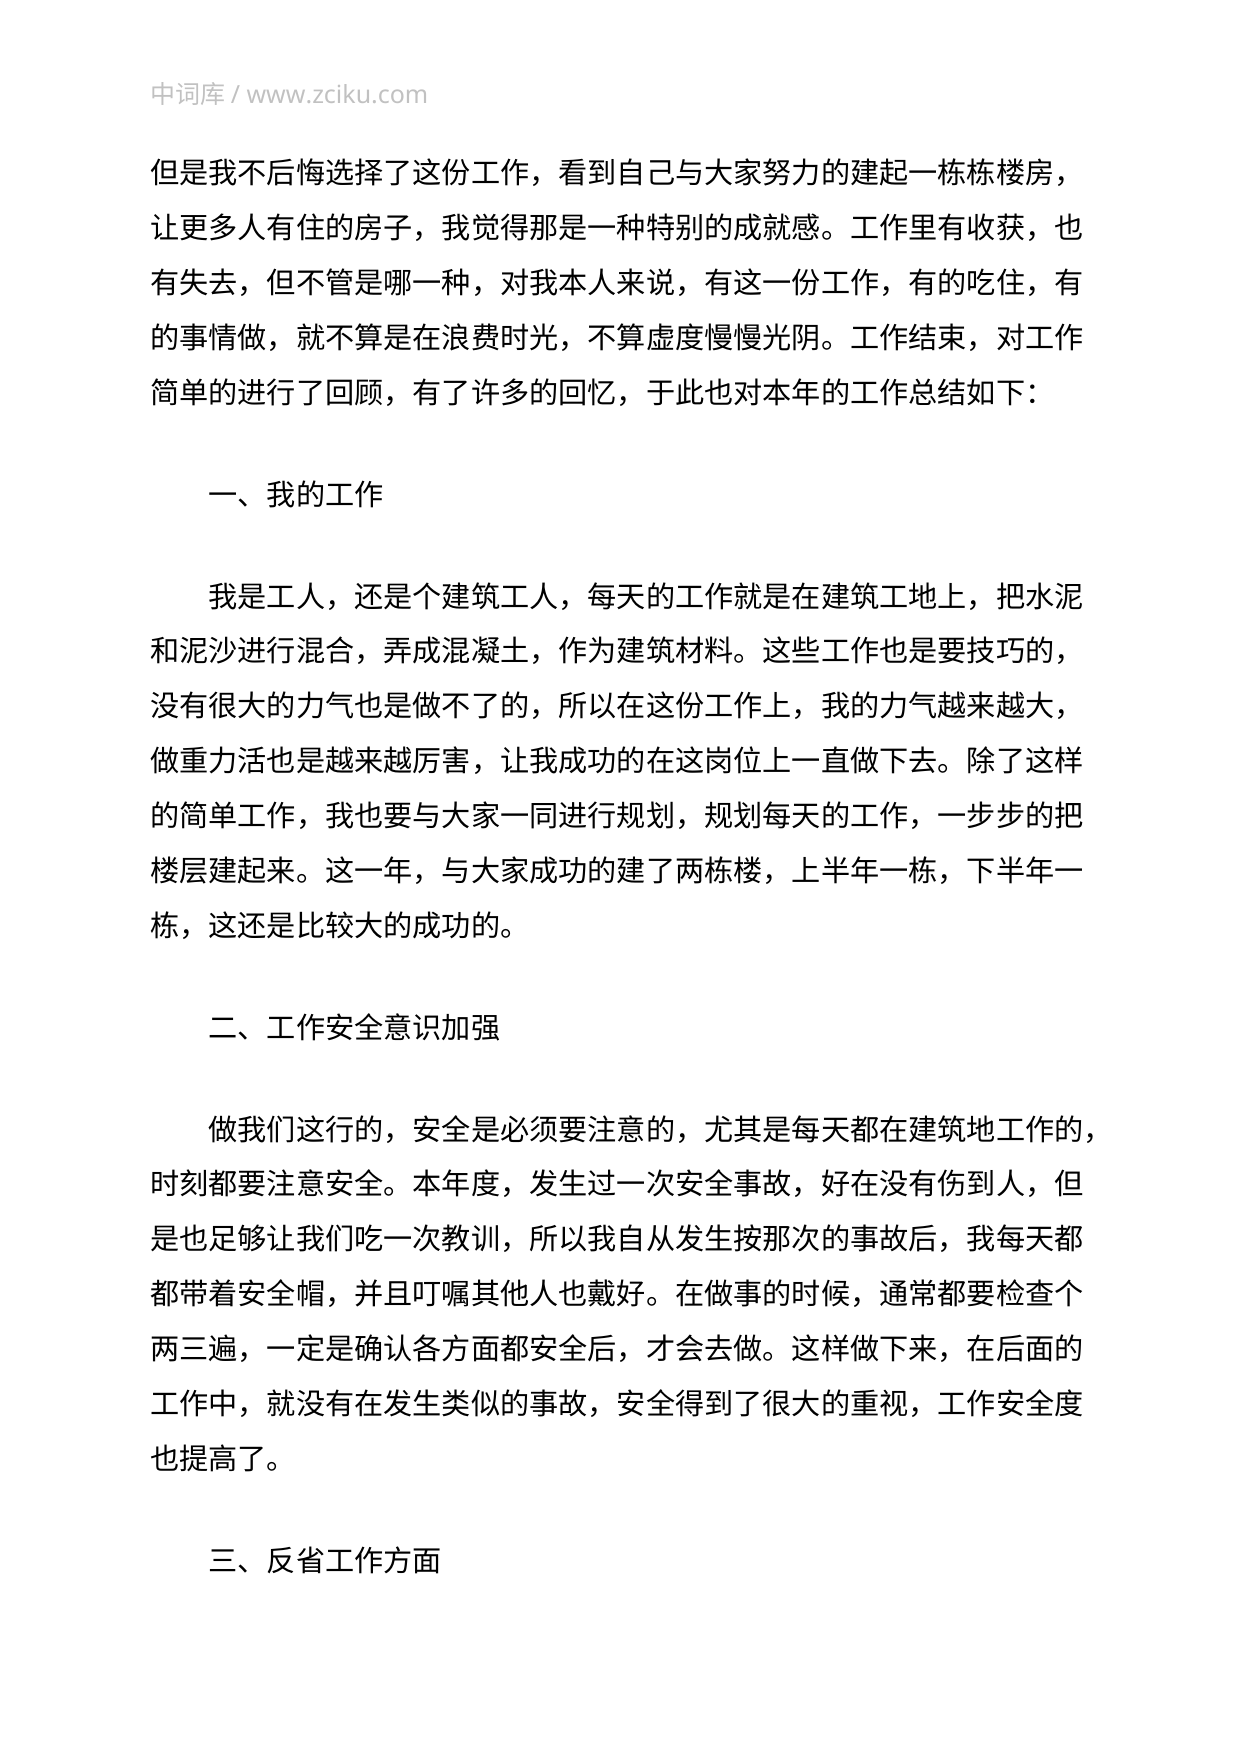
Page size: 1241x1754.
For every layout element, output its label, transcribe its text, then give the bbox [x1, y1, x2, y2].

text 做我们这行的，安全是必须要注意的，尤其是每天都在建筑地工作的，时刻都要注意安全。本年度，发生过一次安全事故，好在没有伤到人，但是也足够让我们吃一次教训，所以我自从发生按那次的事故后，我每天都都带着安全帽，并且叮嘱其他人也戴好。在做事的时候，通常都要检查个两三遍，一定是确认各方面都安全后，才会去做。这样做下来，在后面的工作中，就没有在发生类似的事故，安全得到了很大的重视，工作安全度也提高了。 [150, 1106, 1090, 1478]
text 三、反省工作方面 [150, 1537, 1090, 1579]
text 我是工人，还是个建筑工人，每天的工作就是在建筑工地上，把水泥和泥沙进行混合，弄成混凝土，作为建筑材料。这些工作也是要技巧的，没有很大的力气也是做不了的，所以在这份工作上，我的力气越来越大，做重力活也是越来越厉害，让我成功的在这岗位上一直做下去。除了这样的简单工作，我也要与大家一同进行规划，规划每天的工作，一步步的把楼层建起来。这一年，与大家成功的建了两栋楼，上半年一栋，下半年一栋，这还是比较大的成功的。 [150, 573, 1090, 945]
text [150, 150, 1090, 412]
text 一、我的工作 [150, 471, 1090, 514]
text 二、工作安全意识加强 [150, 1004, 1090, 1047]
